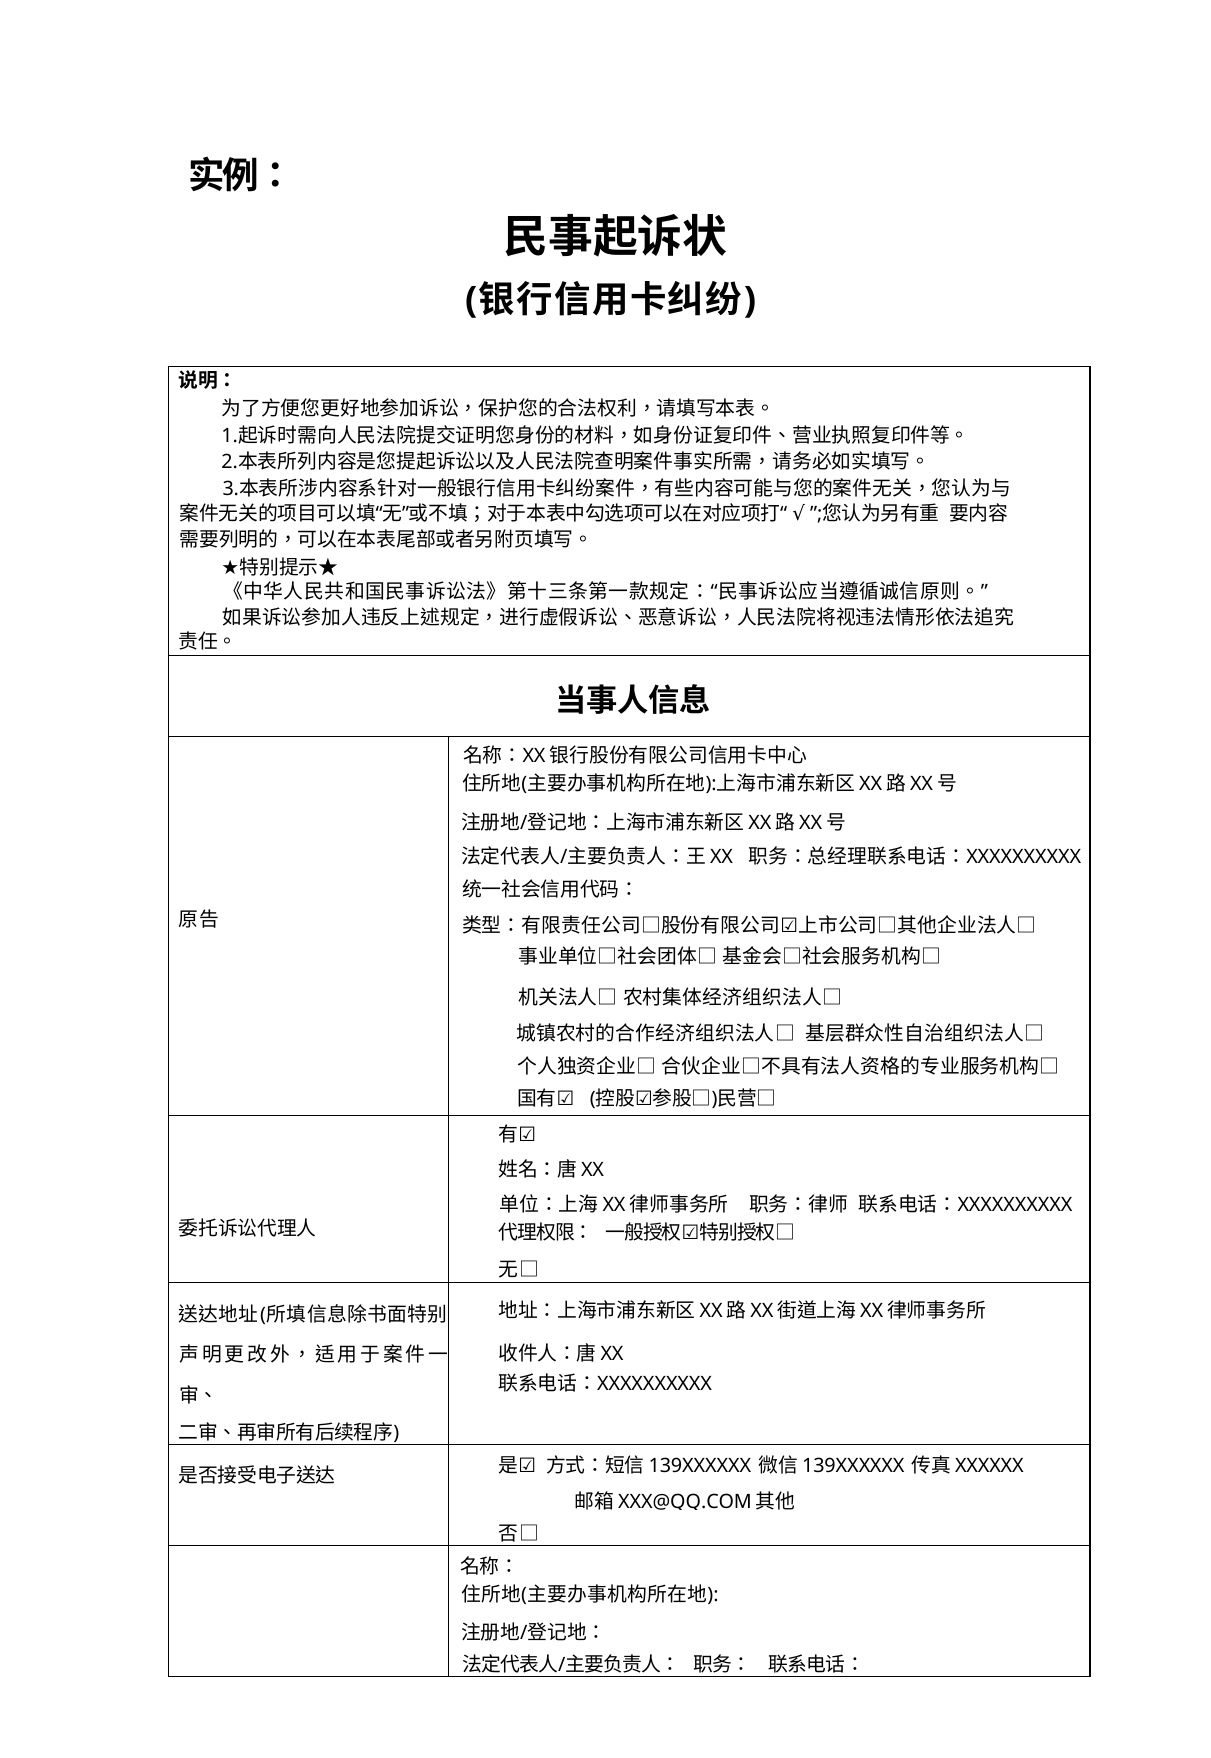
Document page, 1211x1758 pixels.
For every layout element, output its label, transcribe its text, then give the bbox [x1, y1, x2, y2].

text 实例： [188, 152, 1091, 197]
table_cell 委托诉讼代理人 [169, 1116, 448, 1282]
table_cell 当事人信息 [169, 656, 1089, 736]
table_cell 有☑ 姓名：唐XX 单位：上海XX律师事务所 职务：律师 联系电话：XXXXXXXXXX 代理权限： 一般授权☑特别授权□ 无□ [449, 1116, 1089, 1282]
table_cell 送达地址(所填信息除书面特别 声明更改外，适用于案件一审、 二审、再审所有后续程序) [169, 1283, 448, 1444]
table_cell 地址：上海市浦东新区XX路XX街道上海XX律师事务所 收件人：唐XX 联系电话：XXXXXXXXXX [449, 1283, 1089, 1444]
table_cell 是否接受电子送达 [169, 1445, 448, 1545]
table_cell 原告 [169, 737, 448, 1115]
table_cell [169, 1546, 448, 1676]
text 民事起诉状 [504, 208, 1091, 263]
table_header 说明： 为了方便您更好地参加诉讼，保护您的合法权利，请填写本表。 1.起诉时需向人民法院提交证明您身份的材料，如身份证复印件、营业执照复印件等。 2.本表所列内容是您提起诉讼以及人民法院查明案件事实所需，请务必如实填写。 3.本表所涉内容系针对一般银行信用卡纠纷案件，有些内容可能与您的案件无关，您认为与 案件无关的项目可以填“无”或不填；对于本表中勾选项可以在对应项打“ √ ”;您认为另有重 要内容需要列明的，可以在本表尾部或者另附页填写。 ★特别提示★ 《中华人民共和国民事诉讼法》第十三条第一款规定：“民事诉讼应当遵循诚信原则。” 如果诉讼参加人违反上述规定，进行虚假诉讼、恶意诉讼，人民法院将视违法情形依法追究 责任。 [169, 367, 1089, 654]
table_cell 是☑ 方式：短信139XXXXXX 微信139XXXXXX 传真XXXXXX 邮箱XXX@QQ.COM其他 否□ [449, 1445, 1089, 1545]
table_cell 名称： 住所地(主要办事机构所在地): 注册地/登记地： 法定代表人/主要负责人： 职务： 联系电话： [449, 1546, 1089, 1676]
table_cell 名称：XX银行股份有限公司信用卡中心 住所地(主要办事机构所在地):上海市浦东新区XX路XX号 注册地/登记地：上海市浦东新区XX路XX号 法定代表人/主要负责人：王XX 职务：总经理联系电话：XXXXXXXXXX 统一社会信用代码： 类型：有限责任公司□股份有限公司☑上市公司□其他企业法人□ 事业单位□社会团体□ 基金会□社会服务机构□ 机关法人□ 农村集体经济组织法人□ 城镇农村的合作经济组织法人□ 基层群众性自治组织法人□ 个人独资企业□ 合伙企业□不具有法人资格的专业服务机构□ 国有☑ (控股☑参股□)民营□ [449, 737, 1089, 1115]
text (银行信用卡纠纷) [465, 277, 1091, 322]
